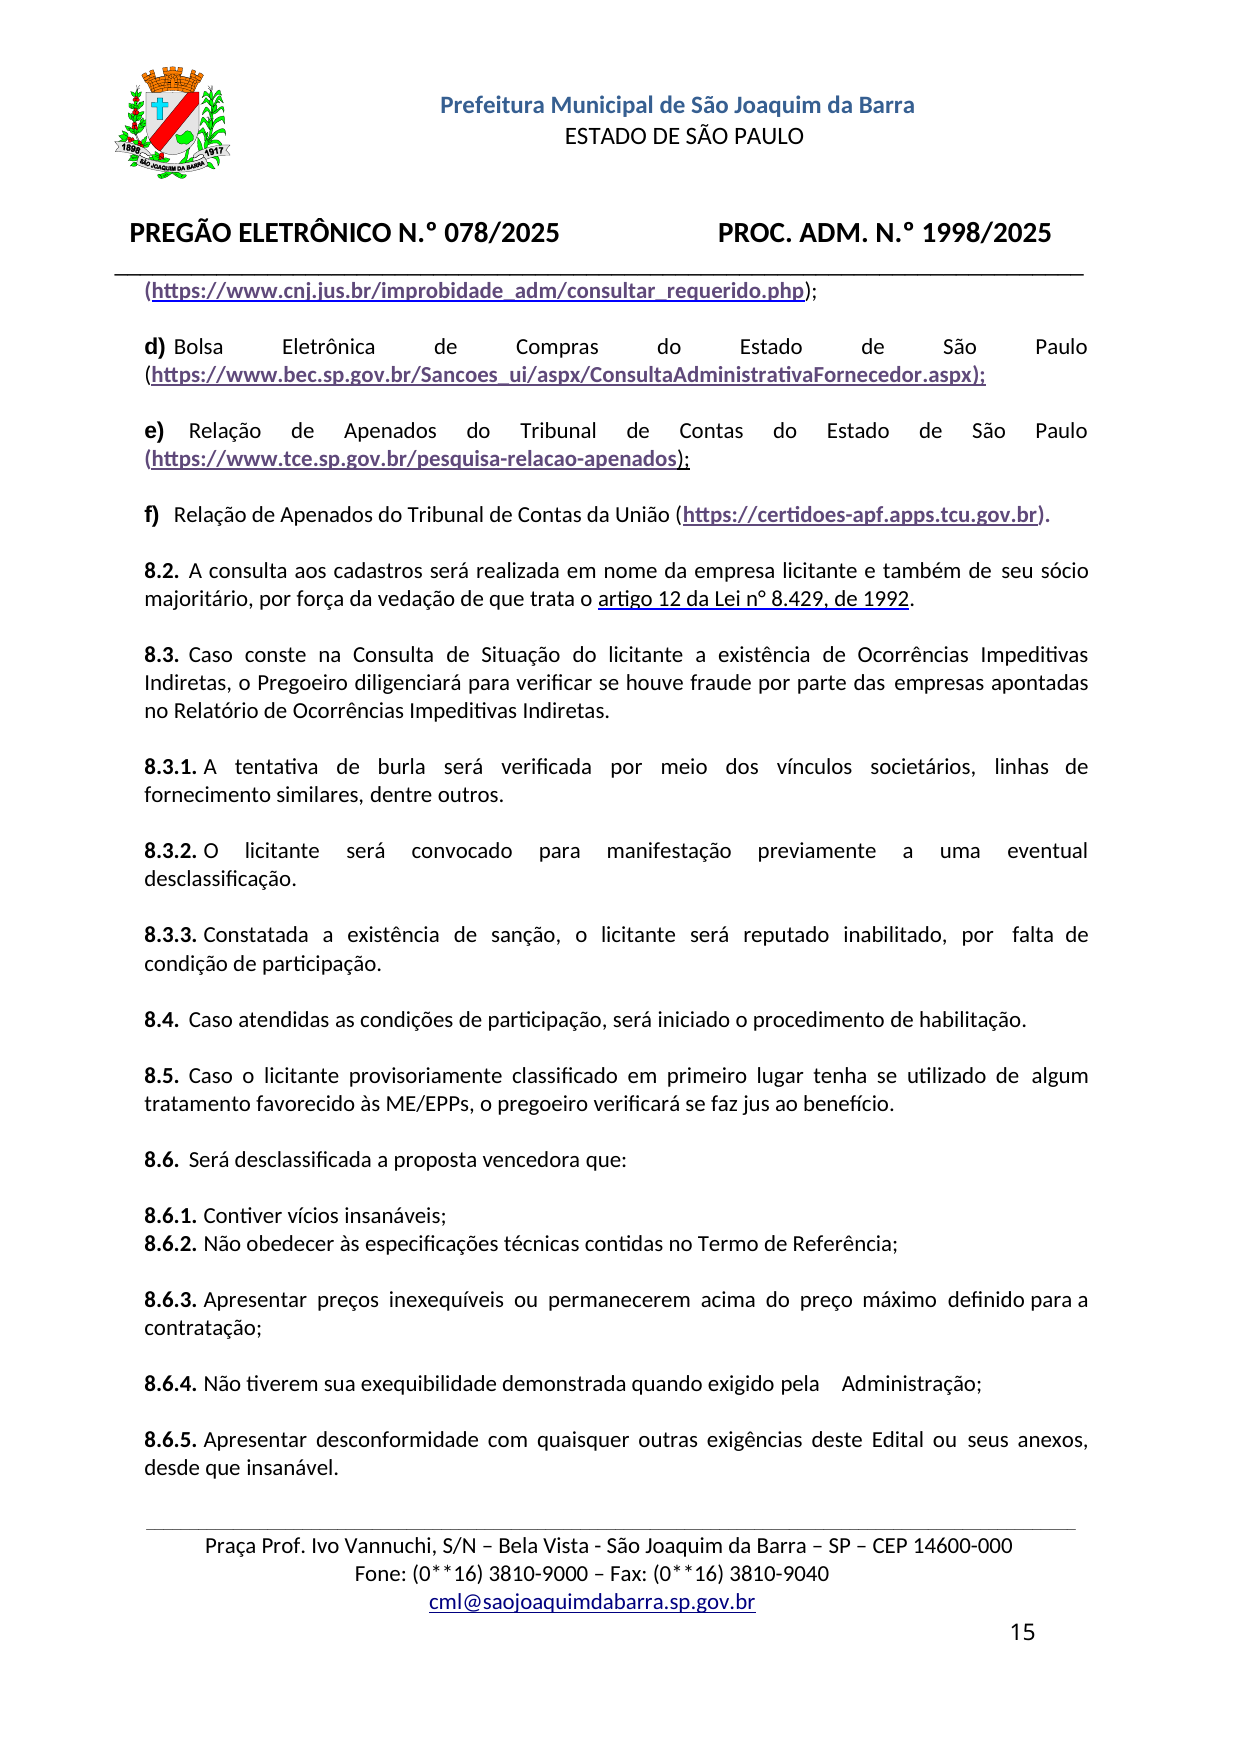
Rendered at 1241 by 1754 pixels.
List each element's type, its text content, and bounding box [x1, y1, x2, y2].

list Relação de Apenados do Tribunal de Contas da União (https://certidoes-apf.apps.tcu.gov.br). [144, 500, 1089, 528]
list Não tiverem sua exequibilidade demonstrada quando exigido pela Administração; [144, 1369, 1089, 1397]
list A tentativa de burla será verificada por meio dos vínculos societários, linhas de fornecimento similares, dentre outros. [144, 752, 1089, 808]
list Não obedecer às especificações técnicas contidas no Termo de Referência; [144, 1229, 1089, 1257]
list Caso o licitante provisoriamente classificado em primeiro lugar tenha se utilizado de algum tratamento favorecido às ME/EPPs, o pregoeiro verificará se faz jus ao benefício. [144, 1061, 1089, 1117]
list A consulta aos cadastros será realizada em nome da empresa licitante e também de seu sócio majoritário, por força da vedação de que trata o artigo 12 da Lei n° 8.429, de 1992. [144, 556, 1089, 612]
list Bolsa Eletrônica de Compras do Estado de São Paulo (https://www.bec.sp.gov.br/Sancoes_ui/aspx/ConsultaAdministrativaFornecedor.aspx); [144, 332, 1089, 388]
list Caso conste na Consulta de Situação do licitante a existência de Ocorrências Impeditivas Indiretas, o Pregoeiro diligenciará para verificar se houve fraude por parte das empresas apontadas no Relatório de Ocorrências Impeditivas Indiretas. [144, 640, 1089, 724]
list Será desclassificada a proposta vencedora que: [144, 1145, 1089, 1173]
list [144, 276, 1089, 304]
list O licitante será convocado para manifestação previamente a uma eventual desclassificação. [144, 837, 1089, 893]
list Apresentar preços inexequíveis ou permanecerem acima do preço máximo definido para a contratação; [144, 1285, 1089, 1341]
list Contiver vícios insanáveis; [144, 1201, 1089, 1229]
list Apresentar desconformidade com quaisquer outras exigências deste Edital ou seus anexos, desde que insanável. [144, 1425, 1089, 1481]
list Constatada a existência de sanção, o licitante será reputado inabilitado, por falta de condição de participação. [144, 921, 1089, 977]
list Relação de Apenados do Tribunal de Contas do Estado de São Paulo (https://www.tce.sp.gov.br/pesquisa-relacao-apenados); [144, 416, 1089, 472]
list Caso atendidas as condições de participação, será iniciado o procedimento de habilitação. [144, 1005, 1036, 1033]
